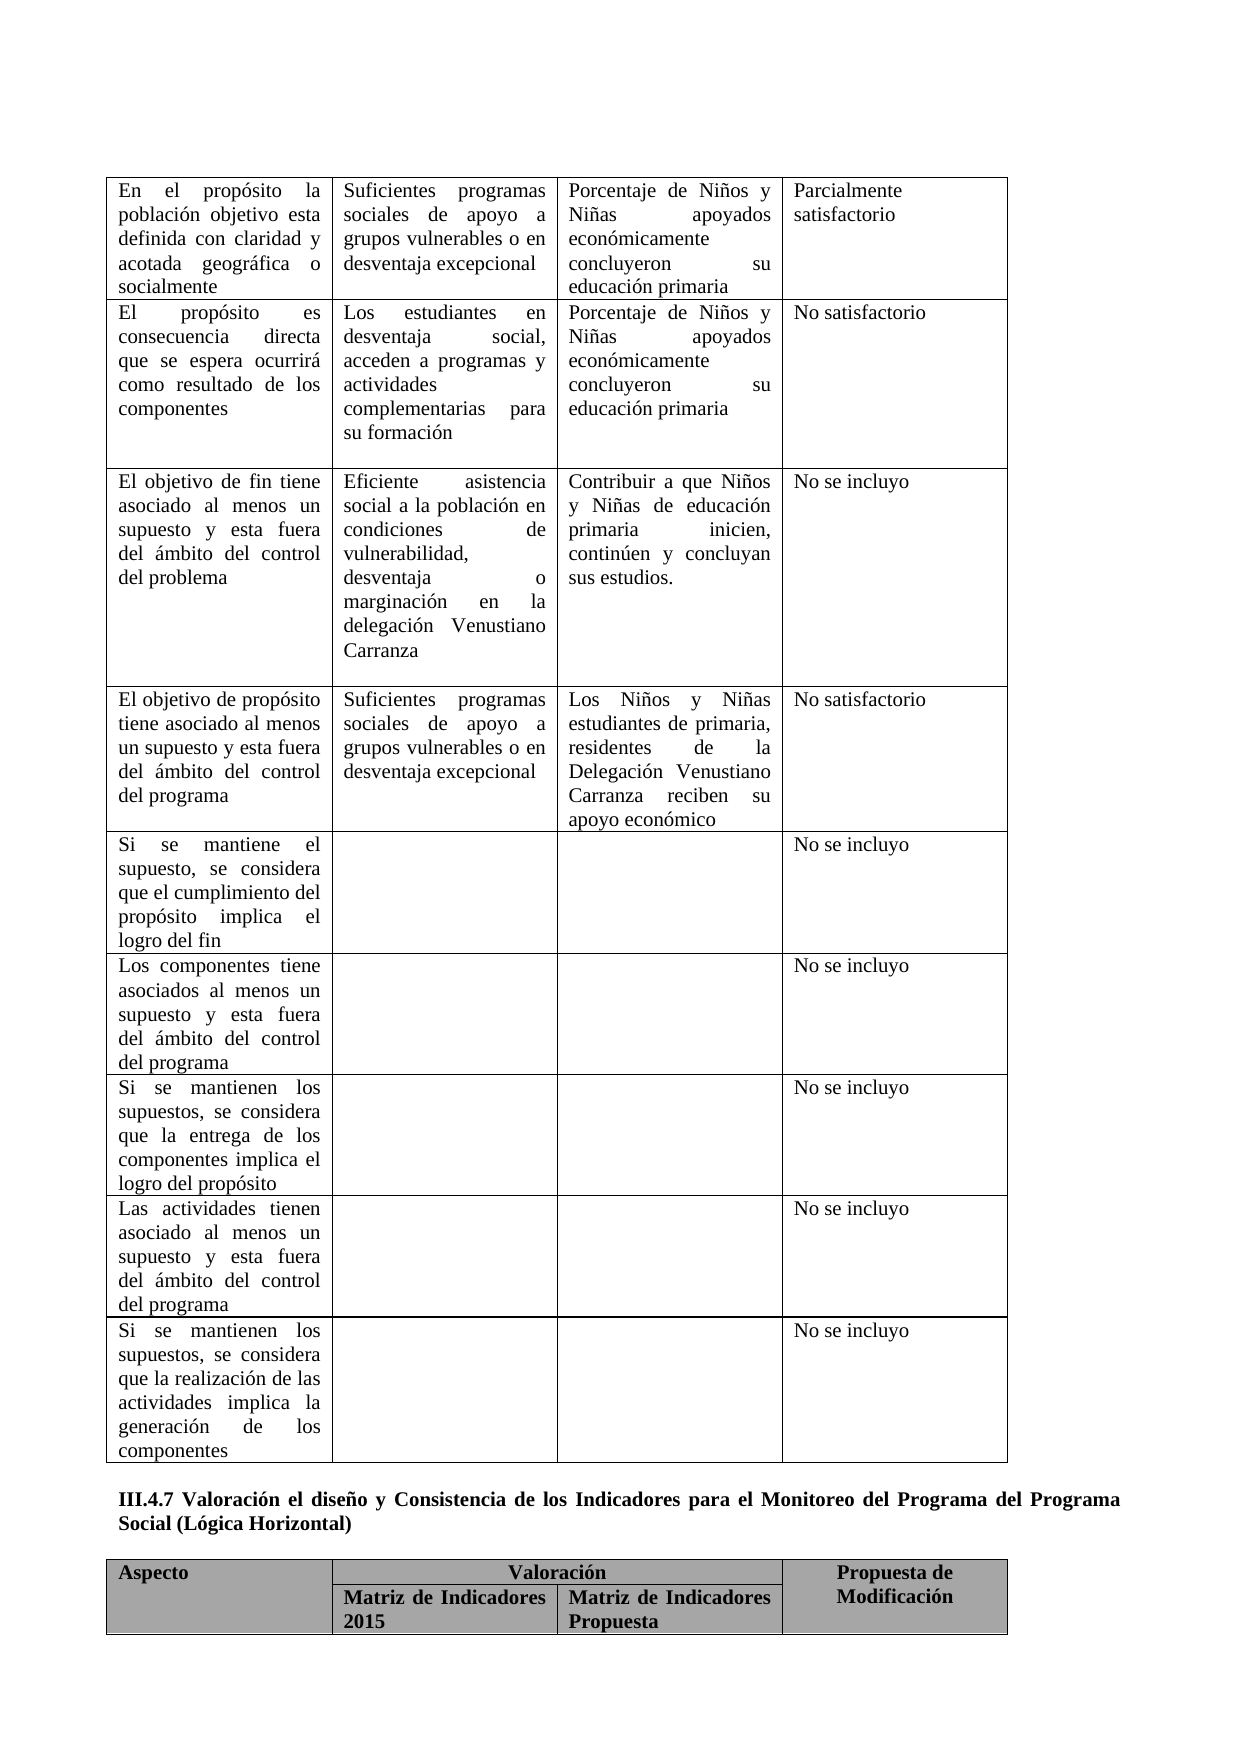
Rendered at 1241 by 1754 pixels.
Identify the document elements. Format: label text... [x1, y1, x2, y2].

table_cell [558, 832, 782, 952]
table_cell Parcialmente satisfactorio [783, 178, 1007, 298]
table_cell Matriz de Indicadores Propuesta [558, 1585, 782, 1633]
table_cell Contribuir a que Niños y Niñas de educación primaria inicien, continúen y concluyan sus estudios. [558, 469, 782, 686]
table_cell Los componentes tiene asociados al menos un supuesto y esta fuera del ámbito del control del programa [107, 954, 332, 1074]
table_cell [333, 832, 557, 952]
table_cell [558, 1196, 782, 1316]
table_cell No se incluyo [783, 1196, 1007, 1316]
table_cell [333, 1075, 557, 1195]
table_cell [558, 1075, 782, 1195]
table_cell [333, 954, 557, 1074]
table_cell [558, 1318, 782, 1462]
table_cell [558, 954, 782, 1074]
table_cell Suficientes programas sociales de apoyo a grupos vulnerables o en desventaja excepcional [333, 687, 557, 831]
table_cell Si se mantienen los supuestos, se considera que la entrega de los componentes implica el logro del propósito [107, 1075, 332, 1195]
table_header Propuesta de Modificación [783, 1560, 1007, 1633]
table_cell Eficiente asistencia social a la población en condiciones de vulnerabilidad, desventaja o marginación en la delegación Venustiano Carranza [333, 469, 557, 686]
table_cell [558, 178, 782, 298]
table_cell No se incluyo [783, 954, 1007, 1074]
text III.4.7 Valoración el diseño y Consistencia de los Indicadores para el Monitoreo del Programa del Programa Social (Lógica Horizontal) [118, 1487, 1122, 1535]
table_header Aspecto [107, 1560, 332, 1633]
table_cell Matriz de Indicadores 2015 [333, 1585, 557, 1633]
table_cell Porcentaje de Niños y Niñas apoyados económicamente concluyeron su educación primaria [558, 300, 782, 468]
table_cell [333, 1196, 557, 1316]
table_header Valoración [333, 1560, 782, 1584]
table_cell No se incluyo [783, 832, 1007, 952]
table_cell [333, 1318, 557, 1462]
table_cell El objetivo de fin tiene asociado al menos un supuesto y esta fuera del ámbito del control del problema [107, 469, 332, 686]
table_cell No satisfactorio [783, 687, 1007, 831]
table_cell No se incluyo [783, 469, 1007, 686]
table_cell Si se mantiene el supuesto, se considera que el cumplimiento del propósito implica el logro del fin [107, 832, 332, 952]
table_cell El propósito es consecuencia directa que se espera ocurrirá como resultado de los componentes [107, 300, 332, 468]
table_cell No satisfactorio [783, 300, 1007, 468]
table_cell Los estudiantes en desventaja social, acceden a programas y actividades complementarias para su formación [333, 300, 557, 468]
table_cell Las actividades tienen asociado al menos un supuesto y esta fuera del ámbito del control del programa [107, 1196, 332, 1316]
table_cell En el propósito la población objetivo esta definida con claridad y acotada geográfica o socialmente [107, 178, 332, 298]
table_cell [333, 178, 557, 298]
table_cell Los Niños y Niñas estudiantes de primaria, residentes de la Delegación Venustiano Carranza reciben su apoyo económico [558, 687, 782, 831]
table_cell El objetivo de propósito tiene asociado al menos un supuesto y esta fuera del ámbito del control del programa [107, 687, 332, 831]
table_cell No se incluyo [783, 1318, 1007, 1462]
table_cell No se incluyo [783, 1075, 1007, 1195]
table_cell Si se mantienen los supuestos, se considera que la realización de las actividades implica la generación de los componentes [107, 1318, 332, 1462]
